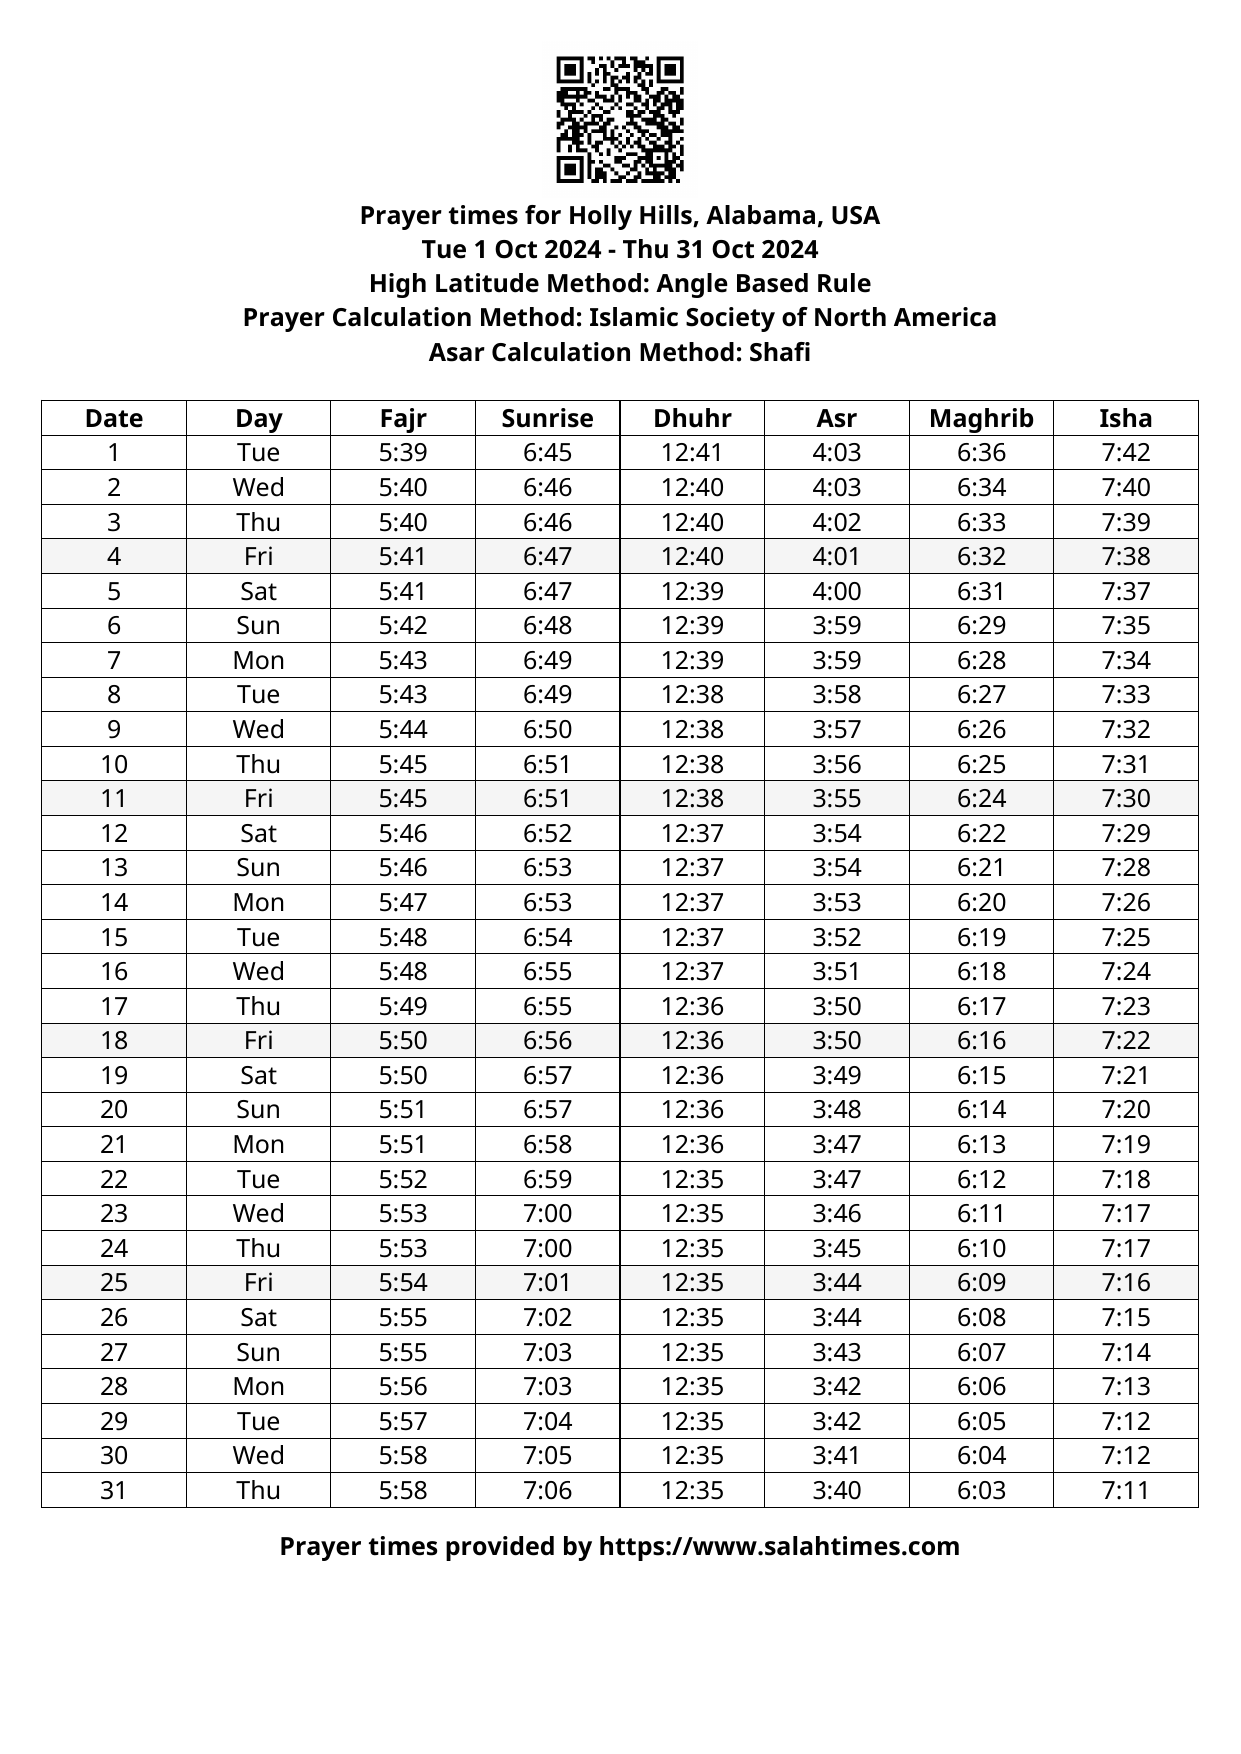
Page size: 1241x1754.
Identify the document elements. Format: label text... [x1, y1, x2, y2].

table_cell 3:52 [765, 920, 909, 953]
table_cell 3:45 [765, 1231, 909, 1264]
table_cell 7 [42, 643, 186, 677]
table_cell 6:33 [910, 505, 1053, 538]
table_cell Sun [187, 1093, 330, 1126]
table_cell 6:57 [476, 1093, 619, 1126]
table_cell 6:34 [910, 470, 1053, 504]
table_cell 26 [42, 1300, 186, 1334]
table_cell 6:56 [476, 1024, 619, 1057]
table_cell 7:02 [476, 1300, 619, 1334]
table_cell 12:38 [621, 781, 764, 815]
table_cell 5:51 [331, 1127, 475, 1161]
table_cell 3:59 [765, 643, 909, 677]
table_cell 12:35 [621, 1196, 764, 1230]
table_cell 6:58 [476, 1127, 619, 1161]
table_cell 6:45 [476, 436, 619, 469]
table_cell 3:43 [765, 1335, 909, 1368]
table_cell 7:00 [476, 1231, 619, 1264]
table_cell Fri [187, 1266, 330, 1299]
table_header Dhuhr [621, 401, 764, 434]
table_cell 6:15 [910, 1058, 1053, 1092]
table_cell 6:54 [476, 920, 619, 953]
table_cell 12:37 [621, 851, 764, 884]
table_cell 6:46 [476, 505, 619, 538]
table_cell 5:45 [331, 747, 475, 780]
table_cell Thu [187, 505, 330, 538]
table_cell 6:55 [476, 954, 619, 988]
table_cell 6:25 [910, 747, 1053, 780]
table_cell 12:35 [621, 1162, 764, 1195]
text High Latitude Method: Angle Based Rule [42, 266, 1198, 300]
table_cell 6:09 [910, 1266, 1053, 1299]
table_cell 5:48 [331, 920, 475, 953]
table_cell 6 [42, 609, 186, 642]
table_cell 5:41 [331, 574, 475, 607]
table_cell 19 [42, 1058, 186, 1092]
table_cell 7:17 [1054, 1231, 1198, 1264]
table_header Day [187, 401, 330, 434]
table_cell 7:23 [1054, 989, 1198, 1022]
table_cell 5:51 [331, 1093, 475, 1126]
table_cell 7:28 [1054, 851, 1198, 884]
table_cell 11 [42, 781, 186, 815]
table_cell 7:05 [476, 1439, 619, 1472]
table_cell 12:35 [621, 1231, 764, 1264]
table_cell 7:22 [1054, 1024, 1198, 1057]
table_cell 3:54 [765, 851, 909, 884]
table_cell 5:44 [331, 712, 475, 746]
table_cell 12:41 [621, 436, 764, 469]
table_cell 12:36 [621, 989, 764, 1022]
table_cell Mon [187, 1369, 330, 1403]
table_cell 5:40 [331, 470, 475, 504]
table_cell 7:20 [1054, 1093, 1198, 1126]
table_cell 3:50 [765, 989, 909, 1022]
table_cell 6:18 [910, 954, 1053, 988]
table_cell Sun [187, 851, 330, 884]
table_cell 7:04 [476, 1404, 619, 1437]
table_cell 5:56 [331, 1369, 475, 1403]
table_cell 5:53 [331, 1196, 475, 1230]
table_cell 31 [42, 1473, 186, 1507]
table_cell 6:46 [476, 470, 619, 504]
table_cell 12:36 [621, 1127, 764, 1161]
table_cell 3:46 [765, 1196, 909, 1230]
table_cell Wed [187, 1439, 330, 1472]
table_cell 7:17 [1054, 1196, 1198, 1230]
table_cell 3:56 [765, 747, 909, 780]
table_cell 5:39 [331, 436, 475, 469]
table_cell 6:11 [910, 1196, 1053, 1230]
table_cell 5:45 [331, 781, 475, 815]
table_cell 12:37 [621, 920, 764, 953]
table_cell 12:40 [621, 505, 764, 538]
table_cell 7:00 [476, 1196, 619, 1230]
table_cell 7:25 [1054, 920, 1198, 953]
table_cell 6:14 [910, 1093, 1053, 1126]
table_cell 6:19 [910, 920, 1053, 953]
table_cell Wed [187, 470, 330, 504]
table_cell Wed [187, 1196, 330, 1230]
table_cell 5:58 [331, 1473, 475, 1507]
table_cell 12:35 [621, 1300, 764, 1334]
table_cell 1 [42, 436, 186, 469]
table_cell 3:55 [765, 781, 909, 815]
table_cell 7:01 [476, 1266, 619, 1299]
table_cell 7:29 [1054, 816, 1198, 849]
table_header Date [42, 401, 186, 434]
table_cell 5:42 [331, 609, 475, 642]
table_cell 9 [42, 712, 186, 746]
table_cell 3:57 [765, 712, 909, 746]
table_cell Sat [187, 1300, 330, 1334]
table_cell 10 [42, 747, 186, 780]
table_cell 3:41 [765, 1439, 909, 1472]
table_cell 25 [42, 1266, 186, 1299]
table_cell 5:48 [331, 954, 475, 988]
table_cell 6:29 [910, 609, 1053, 642]
table_cell 7:24 [1054, 954, 1198, 988]
table_cell Fri [187, 1024, 330, 1057]
table_cell 5:50 [331, 1024, 475, 1057]
table_cell 6:51 [476, 781, 619, 815]
table_cell 4:01 [765, 539, 909, 573]
table_cell 3:48 [765, 1093, 909, 1126]
table_cell 7:03 [476, 1335, 619, 1368]
table_cell Tue [187, 1404, 330, 1437]
table_cell 5:46 [331, 816, 475, 849]
table_cell 13 [42, 851, 186, 884]
table_cell 6:31 [910, 574, 1053, 607]
table_cell 7:13 [1054, 1369, 1198, 1403]
table_cell Thu [187, 1231, 330, 1264]
table_cell 14 [42, 885, 186, 919]
table_cell 7:42 [1054, 436, 1198, 469]
table_cell 7:21 [1054, 1058, 1198, 1092]
table_cell 5:54 [331, 1266, 475, 1299]
table_cell 12:36 [621, 1093, 764, 1126]
table_cell 12:39 [621, 574, 764, 607]
table_cell Wed [187, 954, 330, 988]
table_cell 5:41 [331, 539, 475, 573]
table_header Maghrib [910, 401, 1053, 434]
table_cell 5:52 [331, 1162, 475, 1195]
table_cell 7:33 [1054, 678, 1198, 711]
table_cell Tue [187, 436, 330, 469]
table_cell 3:47 [765, 1127, 909, 1161]
text Prayer times provided by https://www.salahtimes.com [42, 1528, 1198, 1563]
table_cell 6:20 [910, 885, 1053, 919]
table_cell 7:06 [476, 1473, 619, 1507]
table_cell 4:03 [765, 470, 909, 504]
table_cell 3:54 [765, 816, 909, 849]
text Prayer times for Holly Hills, Alabama, USA [42, 198, 1198, 232]
table_cell 6:53 [476, 885, 619, 919]
table_cell 6:21 [910, 851, 1053, 884]
table_cell 12:38 [621, 747, 764, 780]
table_cell 6:48 [476, 609, 619, 642]
table_cell Mon [187, 885, 330, 919]
table_cell Sun [187, 1335, 330, 1368]
table_cell Sat [187, 574, 330, 607]
table_header Isha [1054, 401, 1198, 434]
table_cell Thu [187, 989, 330, 1022]
table_cell 6:12 [910, 1162, 1053, 1195]
table_cell 22 [42, 1162, 186, 1195]
table_cell 7:39 [1054, 505, 1198, 538]
table_cell 7:32 [1054, 712, 1198, 746]
table_cell 7:03 [476, 1369, 619, 1403]
table_cell Tue [187, 678, 330, 711]
table_cell 6:59 [476, 1162, 619, 1195]
table_cell 18 [42, 1024, 186, 1057]
table_cell 27 [42, 1335, 186, 1368]
table_cell 3:44 [765, 1266, 909, 1299]
table_cell 6:05 [910, 1404, 1053, 1437]
table_cell Fri [187, 539, 330, 573]
table_cell 23 [42, 1196, 186, 1230]
table_cell 7:38 [1054, 539, 1198, 573]
table_cell Mon [187, 1127, 330, 1161]
table_cell 6:50 [476, 712, 619, 746]
table_cell 12:39 [621, 643, 764, 677]
table_cell 12:37 [621, 954, 764, 988]
table_cell 3:58 [765, 678, 909, 711]
table_cell 6:32 [910, 539, 1053, 573]
table_cell 7:12 [1054, 1404, 1198, 1437]
table_cell 3:47 [765, 1162, 909, 1195]
table_cell 12:38 [621, 678, 764, 711]
table_cell 12:35 [621, 1369, 764, 1403]
table_cell 30 [42, 1439, 186, 1472]
table_cell 7:37 [1054, 574, 1198, 607]
table_cell 3:53 [765, 885, 909, 919]
table_cell 6:47 [476, 539, 619, 573]
table_cell 5:46 [331, 851, 475, 884]
table_cell 12:38 [621, 712, 764, 746]
table_cell 6:49 [476, 643, 619, 677]
table_cell 6:17 [910, 989, 1053, 1022]
table_cell Sun [187, 609, 330, 642]
table_cell 6:13 [910, 1127, 1053, 1161]
text Asar Calculation Method: Shafi [42, 334, 1198, 368]
table_cell 4:03 [765, 436, 909, 469]
table_cell 16 [42, 954, 186, 988]
text Tue 1 Oct 2024 - Thu 31 Oct 2024 [42, 232, 1198, 266]
table_cell Tue [187, 1162, 330, 1195]
table_cell 6:24 [910, 781, 1053, 815]
table_cell 17 [42, 989, 186, 1022]
table_cell 3:49 [765, 1058, 909, 1092]
table_cell 7:19 [1054, 1127, 1198, 1161]
table_header Fajr [331, 401, 475, 434]
table_cell 4:02 [765, 505, 909, 538]
table_cell 3:59 [765, 609, 909, 642]
table_cell Sat [187, 816, 330, 849]
table_cell 6:49 [476, 678, 619, 711]
table_cell 4 [42, 539, 186, 573]
table_cell 7:12 [1054, 1439, 1198, 1472]
table_cell 12 [42, 816, 186, 849]
text Prayer Calculation Method: Islamic Society of North America [42, 300, 1198, 334]
table_cell 28 [42, 1369, 186, 1403]
table_cell Thu [187, 747, 330, 780]
table_cell 5:43 [331, 678, 475, 711]
table_cell Mon [187, 643, 330, 677]
table_cell 20 [42, 1093, 186, 1126]
table_cell 6:28 [910, 643, 1053, 677]
table_cell 6:10 [910, 1231, 1053, 1264]
table_cell Wed [187, 712, 330, 746]
table_cell 6:03 [910, 1473, 1053, 1507]
table_cell 12:35 [621, 1404, 764, 1437]
table_cell 12:36 [621, 1058, 764, 1092]
table_cell 7:31 [1054, 747, 1198, 780]
table_cell 6:08 [910, 1300, 1053, 1334]
table_cell 12:39 [621, 609, 764, 642]
table_cell 6:47 [476, 574, 619, 607]
table_cell 7:40 [1054, 470, 1198, 504]
table_cell 4:00 [765, 574, 909, 607]
table_cell 12:35 [621, 1266, 764, 1299]
table_cell 29 [42, 1404, 186, 1437]
table_cell 6:27 [910, 678, 1053, 711]
table_cell 3 [42, 505, 186, 538]
table_cell 6:22 [910, 816, 1053, 849]
table_cell 7:35 [1054, 609, 1198, 642]
table_cell 12:40 [621, 470, 764, 504]
table_cell 5:58 [331, 1439, 475, 1472]
table_cell 12:37 [621, 885, 764, 919]
table_cell 6:26 [910, 712, 1053, 746]
table_cell 6:06 [910, 1369, 1053, 1403]
table_cell 6:55 [476, 989, 619, 1022]
table_cell 3:51 [765, 954, 909, 988]
table_cell 2 [42, 470, 186, 504]
table_cell 5:53 [331, 1231, 475, 1264]
table_cell 12:35 [621, 1335, 764, 1368]
table_cell 7:15 [1054, 1300, 1198, 1334]
table_cell Thu [187, 1473, 330, 1507]
table_cell 5:57 [331, 1404, 475, 1437]
table_cell 6:36 [910, 436, 1053, 469]
table_cell Fri [187, 781, 330, 815]
table_cell 6:52 [476, 816, 619, 849]
table_cell Sat [187, 1058, 330, 1092]
table_cell 6:57 [476, 1058, 619, 1092]
table_cell 7:18 [1054, 1162, 1198, 1195]
table_cell 6:07 [910, 1335, 1053, 1368]
picture [542, 41, 699, 198]
table_header Asr [765, 401, 909, 434]
table_cell 7:30 [1054, 781, 1198, 815]
table_cell 3:42 [765, 1369, 909, 1403]
table_cell 7:26 [1054, 885, 1198, 919]
table_cell 5:47 [331, 885, 475, 919]
table_cell 6:53 [476, 851, 619, 884]
table_cell 5:43 [331, 643, 475, 677]
table_cell 3:44 [765, 1300, 909, 1334]
table_cell 12:40 [621, 539, 764, 573]
table_cell 5 [42, 574, 186, 607]
table_cell 3:42 [765, 1404, 909, 1437]
table_header Sunrise [476, 401, 619, 434]
table_cell 12:37 [621, 816, 764, 849]
table_cell 12:35 [621, 1473, 764, 1507]
table_cell 5:55 [331, 1335, 475, 1368]
table_cell 6:16 [910, 1024, 1053, 1057]
table_cell 15 [42, 920, 186, 953]
table_cell 5:40 [331, 505, 475, 538]
table_cell 24 [42, 1231, 186, 1264]
table_cell 6:04 [910, 1439, 1053, 1472]
table_cell 21 [42, 1127, 186, 1161]
table_cell 3:40 [765, 1473, 909, 1507]
table_cell 7:11 [1054, 1473, 1198, 1507]
table_cell 12:36 [621, 1024, 764, 1057]
table_cell 5:50 [331, 1058, 475, 1092]
table_cell Tue [187, 920, 330, 953]
table_cell 12:35 [621, 1439, 764, 1472]
table_cell 7:14 [1054, 1335, 1198, 1368]
table_cell 5:49 [331, 989, 475, 1022]
table_cell 7:34 [1054, 643, 1198, 677]
table_cell 5:55 [331, 1300, 475, 1334]
table_cell 8 [42, 678, 186, 711]
table_cell 3:50 [765, 1024, 909, 1057]
table_cell 7:16 [1054, 1266, 1198, 1299]
table_cell 6:51 [476, 747, 619, 780]
